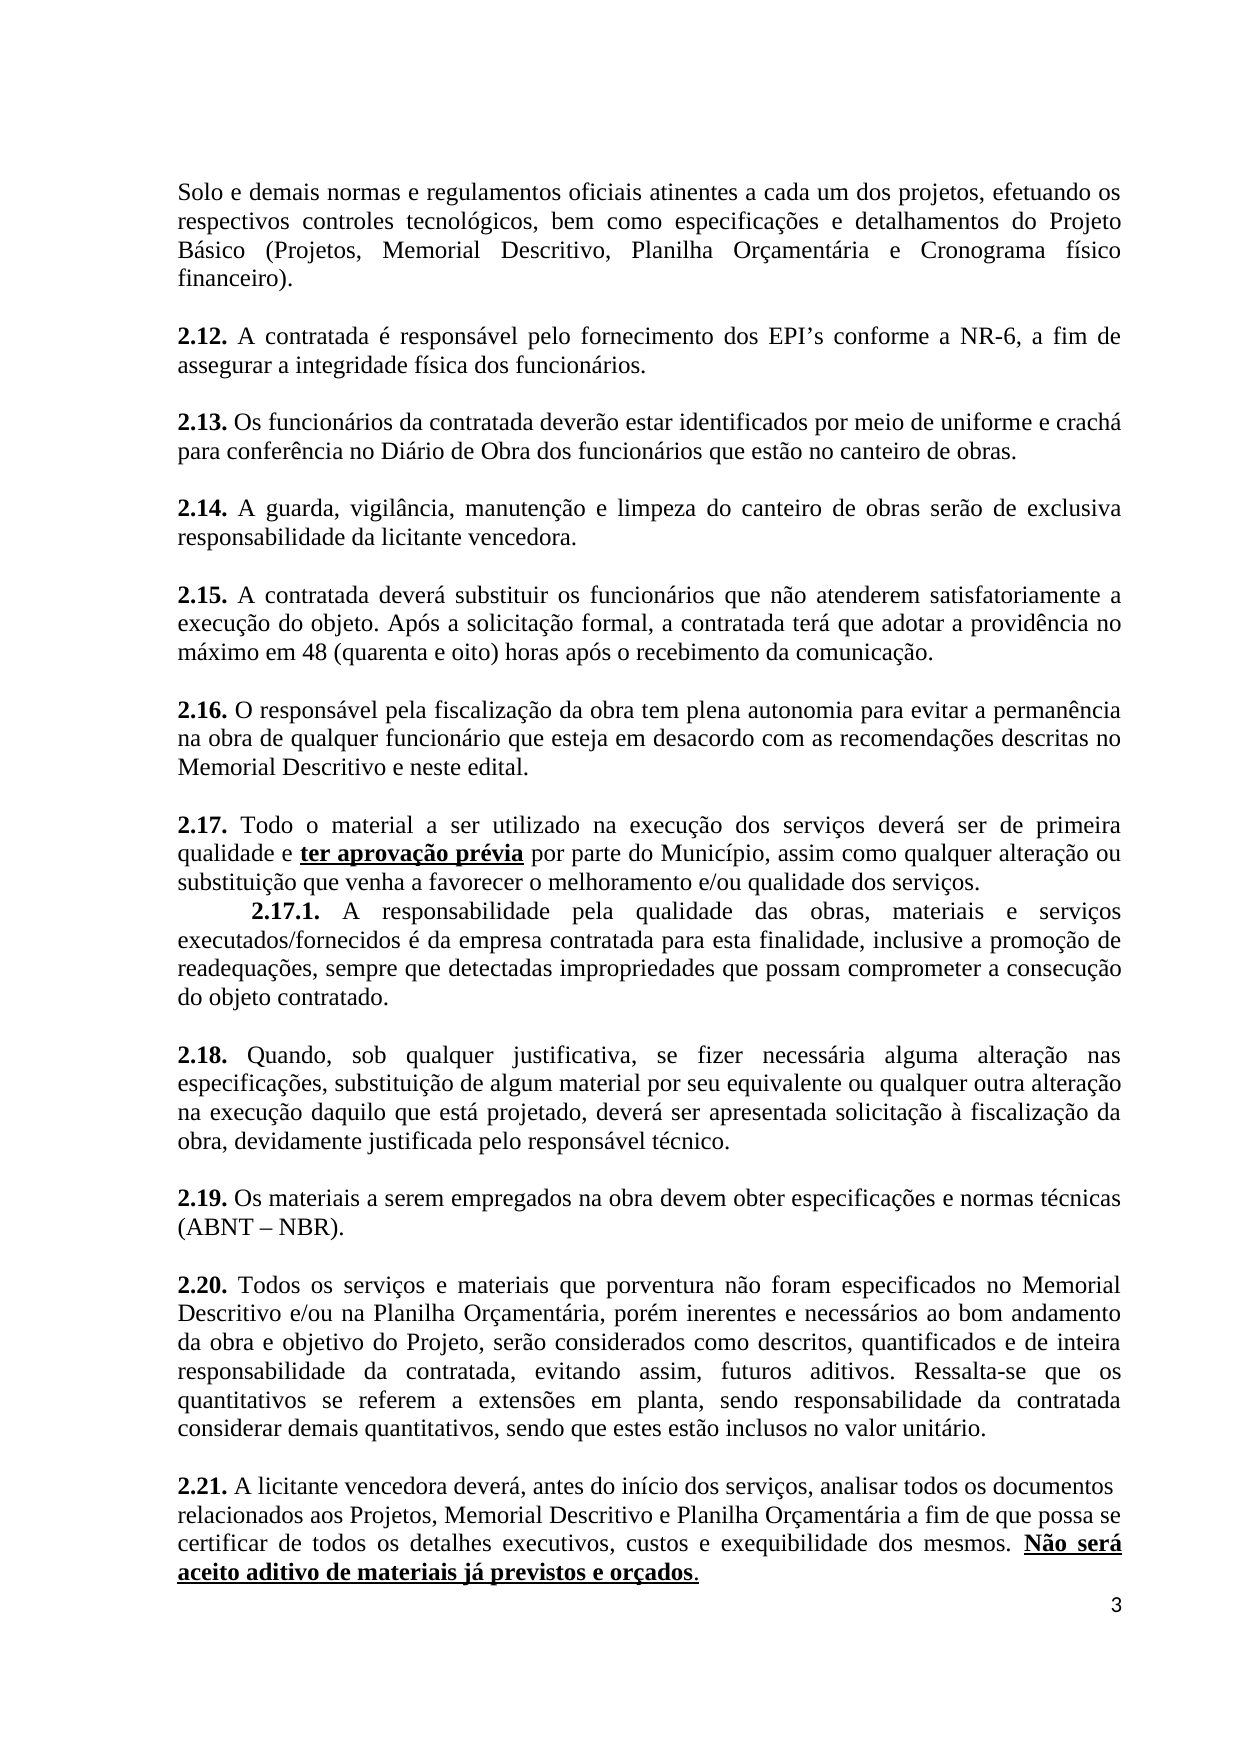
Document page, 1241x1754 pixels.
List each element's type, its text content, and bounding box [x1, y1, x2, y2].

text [177, 177, 1122, 292]
text 2.17. Todo o material a ser utilizado na execução dos serviços deverá ser de primeira qualidade e ter aprovação prévia por parte do Município, assim como qualquer alteração ou substituição que venha a favorecer o melhoramento e/ou qualidade dos serviços. [177, 810, 1122, 896]
text 2.15. A contratada deverá substituir os funcionários que não atenderem satisfatoriamente a execução do objeto. Após a solicitação formal, a contratada terá que adotar a providência no máximo em 48 (quarenta e oito) horas após o recebimento da comunicação. [177, 580, 1122, 666]
text 2.17.1. A responsabilidade pela qualidade das obras, materiais e serviços executados/fornecidos é da empresa contratada para esta finalidade, inclusive a promoção de readequações, sempre que detectadas impropriedades que possam comprometer a consecução do objeto contratado. [177, 896, 1122, 1011]
text 2.19. Os materiais a serem empregados na obra devem obter especificações e normas técnicas (ABNT – NBR). [177, 1183, 1122, 1241]
text 2.20. Todos os serviços e materiais que porventura não foram especificados no Memorial Descritivo e/ou na Planilha Orçamentária, porém inerentes e necessários ao bom andamento da obra e objetivo do Projeto, serão considerados como descritos, quantificados e de inteira responsabilidade da contratada, evitando assim, futuros aditivos. Ressalta-se que os quantitativos se referem a extensões em planta, sendo responsabilidade da contratada considerar demais quantitativos, sendo que estes estão inclusos no valor unitário. [177, 1270, 1122, 1442]
text 2.14. A guarda, vigilância, manutenção e limpeza do canteiro de obras serão de exclusiva responsabilidade da licitante vencedora. [177, 493, 1122, 551]
text 2.13. Os funcionários da contratada deverão estar identificados por meio de uniforme e crachá para conferência no Diário de Obra dos funcionários que estão no canteiro de obras. [177, 407, 1122, 465]
text 2.21. A licitante vencedora deverá, antes do início dos serviços, analisar todos os documentos [177, 1471, 1122, 1500]
text 2.12. A contratada é responsável pelo fornecimento dos EPI’s conforme a NR-6, a fim de assegurar a integridade física dos funcionários. [177, 321, 1122, 378]
text 2.16. O responsável pela fiscalização da obra tem plena autonomia para evitar a permanência na obra de qualquer funcionário que esteja em desacordo com as recomendações descritas no Memorial Descritivo e neste edital. [177, 695, 1122, 781]
text 2.18. Quando, sob qualquer justificativa, se fizer necessária alguma alteração nas especificações, substituição de algum material por seu equivalente ou qualquer outra alteração na execução daquilo que está projetado, deverá ser apresentada solicitação à fiscalização da obra, devidamente justificada pelo responsável técnico. [177, 1040, 1122, 1155]
text relacionados aos Projetos, Memorial Descritivo e Planilha Orçamentária a fim de que possa se certificar de todos os detalhes executivos, custos e exequibilidade dos mesmos. Não será aceito aditivo de materiais já previstos e orçados. [177, 1500, 1122, 1586]
